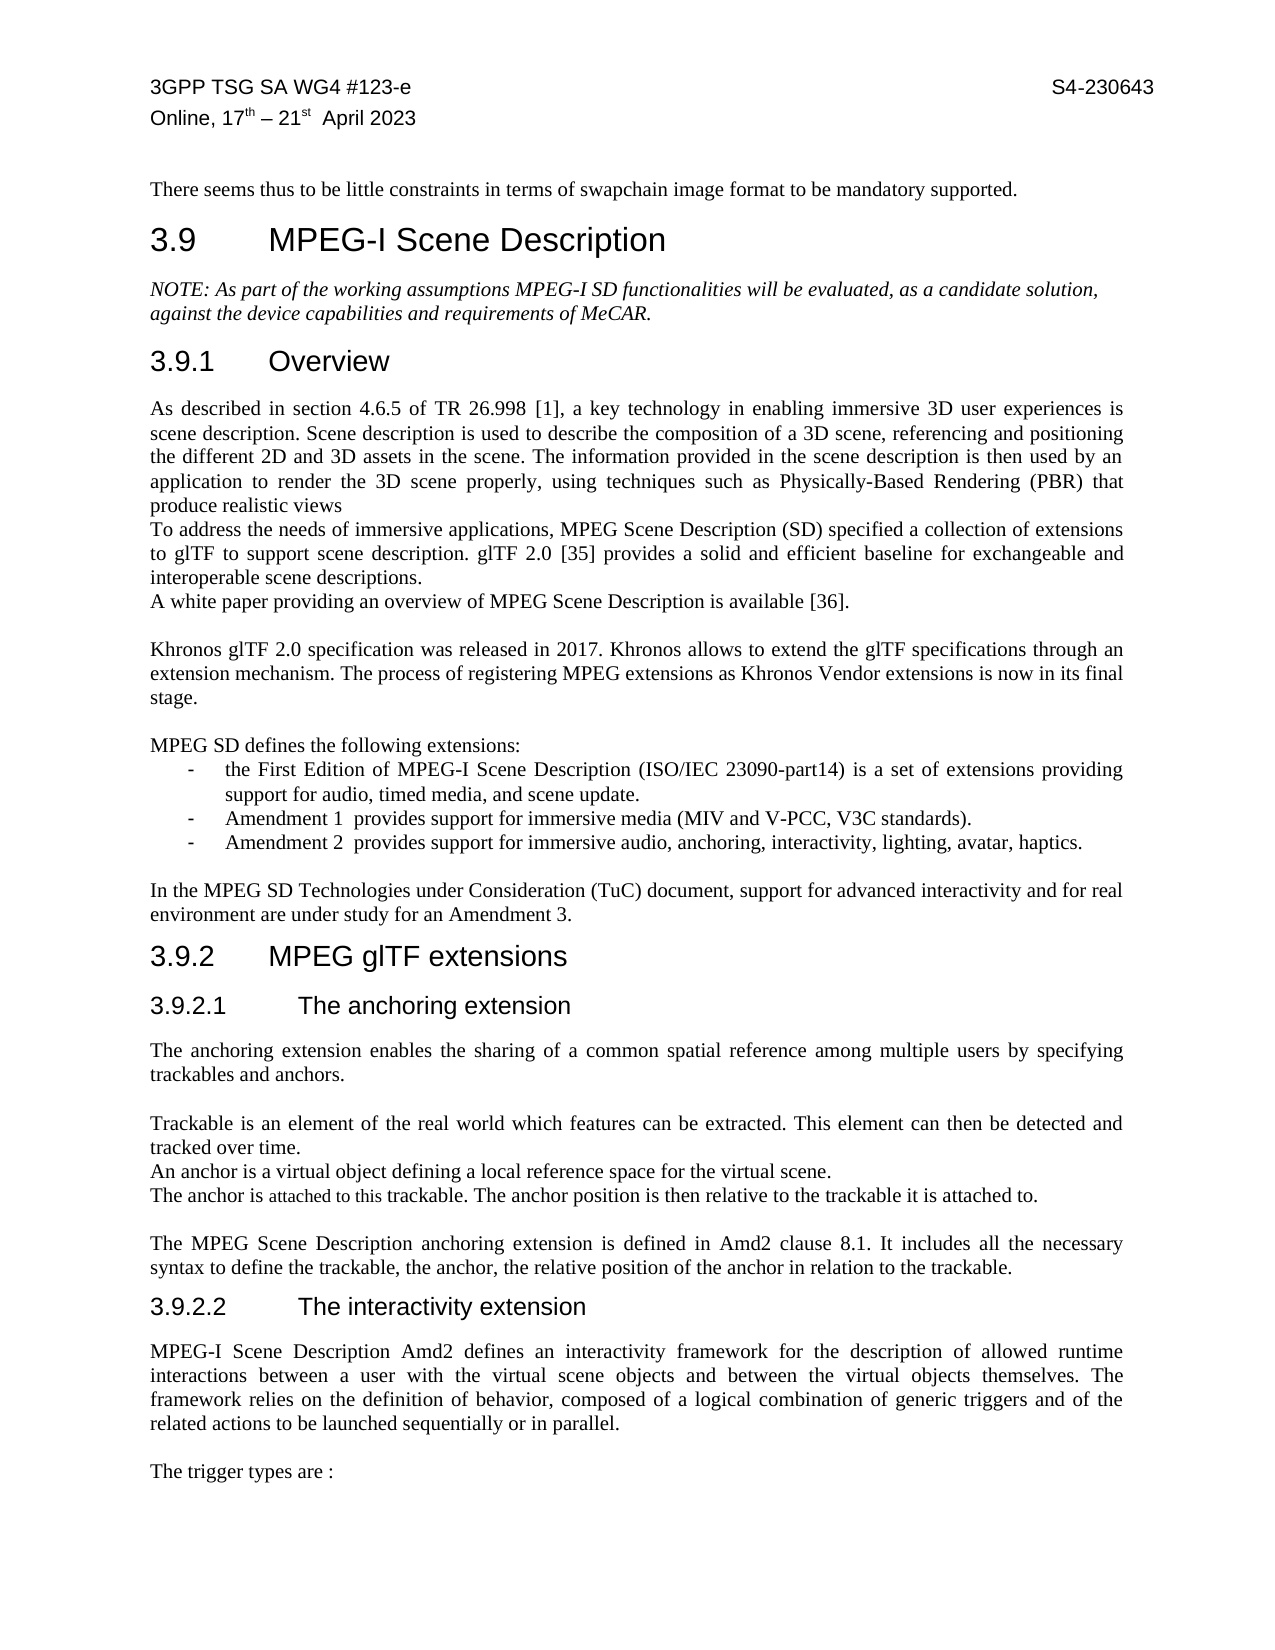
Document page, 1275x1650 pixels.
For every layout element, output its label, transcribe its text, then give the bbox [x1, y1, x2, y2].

list Amendment 1 provides support for immersive media (MIV and V-PCC, V3C standards). [187, 806, 1125, 830]
subtitle 3.9 MPEG-I Scene Description [150, 220, 1125, 258]
list In the MPEG SD Technologies under Consideration (TuC) document, support for advanced interactivity and for real environment are under study for an Amendment 3. [150, 878, 1125, 926]
list Trackable is an element of the real world which features can be extracted. This element can then be detected and tracked over time. [150, 1111, 1125, 1159]
list Khronos glTF 2.0 specification was released in 2017. Khronos allows to extend the glTF specifications through an extension mechanism. The process of registering MPEG extensions as Khronos Vendor extensions is now in its final stage. [150, 637, 1125, 709]
list As described in section 4.6.5 of TR 26.998 [1], a key technology in enabling immersive 3D user experiences is scene description. Scene description is used to describe the composition of a 3D scene, referencing and positioning the different 2D and 3D assets in the scene. The information provided in the scene description is then used by an application to render the 3D scene properly, using techniques such as Physically-Based Rendering (PBR) that produce realistic views [150, 396, 1125, 517]
list the First Edition of MPEG-I Scene Description (ISO/IEC 23090-part14) is a set of extensions providing support for audio, timed media, and scene update. [187, 757, 1125, 806]
list An anchor is a virtual object defining a local reference space for the virtual scene. [150, 1159, 1125, 1183]
text NOTE: As part of the working assumptions MPEG-I SD functionalities will be evaluated, as a candidate solution, against the device capabilities and requirements of MeCAR. [150, 277, 1125, 325]
list Amendment 2 provides support for immersive audio, anchoring, interactivity, lighting, avatar, haptics. [187, 830, 1125, 854]
subtitle 3.9.2.2 The interactivity extension [150, 1291, 1125, 1320]
list MPEG SD defines the following extensions: [150, 733, 1125, 757]
subtitle 3.9.1 Overview [150, 344, 1125, 378]
list The anchor is attached to this trackable. The anchor position is then relative to the trackable it is attached to. [150, 1183, 1125, 1207]
subtitle 3.9.2 MPEG glTF extensions [150, 938, 1125, 972]
text There seems thus to be little constraints in terms of swapchain image format to be mandatory supported. [150, 177, 1125, 201]
list To address the needs of immersive applications, MPEG Scene Description (SD) specified a collection of extensions to glTF to support scene description. glTF 2.0 [35] provides a solid and efficient baseline for exchangeable and interoperable scene descriptions. [150, 517, 1125, 589]
list MPEG-I Scene Description Amd2 defines an interactivity framework for the description of allowed runtime interactions between a user with the virtual scene objects and between the virtual objects themselves. The framework relies on the definition of behavior, composed of a logical combination of generic triggers and of the related actions to be launched sequentially or in parallel. [150, 1339, 1125, 1435]
list The anchoring extension enables the sharing of a common spatial reference among multiple users by specifying trackables and anchors. [150, 1038, 1125, 1086]
subtitle 3.9.2.1 The anchoring extension [150, 991, 1125, 1019]
list The trigger types are : [150, 1459, 1125, 1483]
list A white paper providing an overview of MPEG Scene Description is available [36]. [150, 589, 1125, 613]
list The MPEG Scene Description anchoring extension is defined in Amd2 clause 8.1. It includes all the necessary syntax to define the trackable, the anchor, the relative position of the anchor in relation to the trackable. [150, 1231, 1125, 1279]
